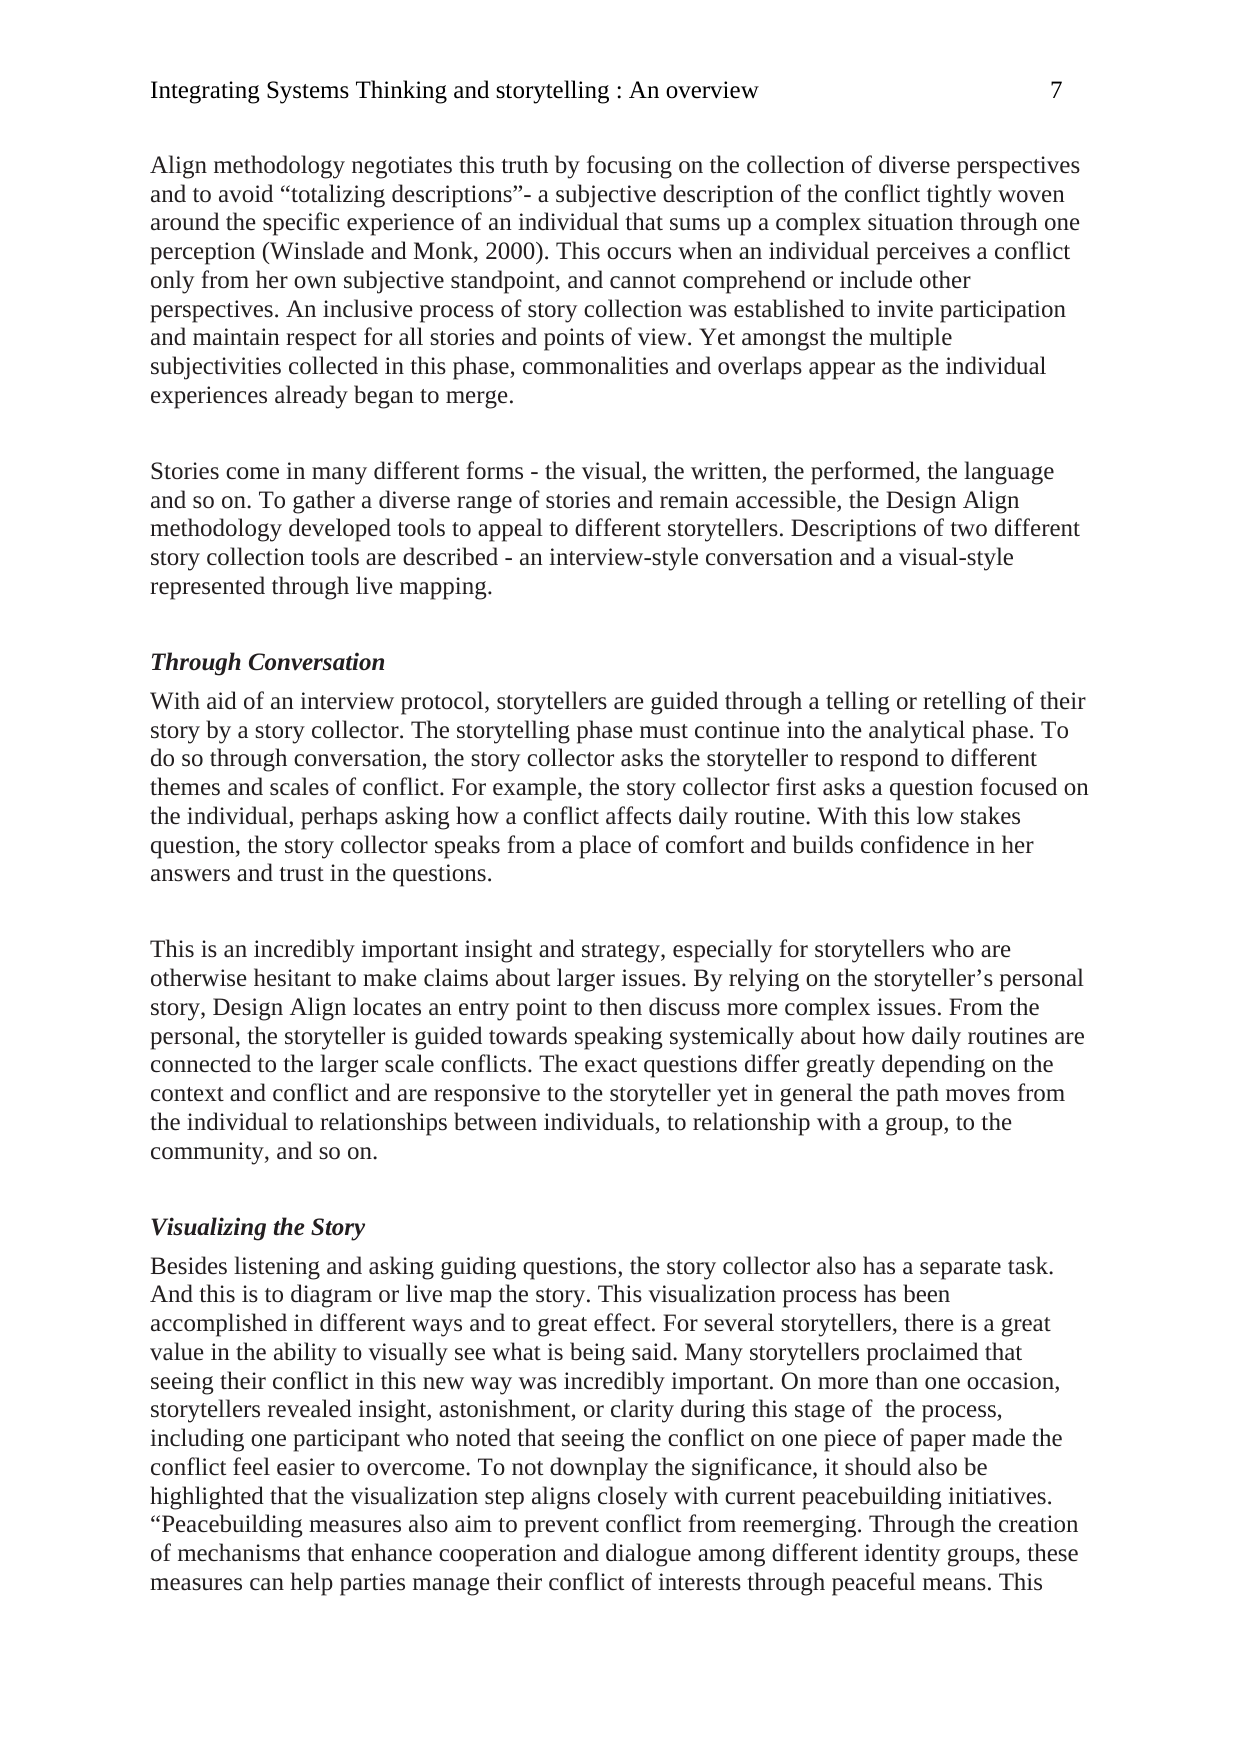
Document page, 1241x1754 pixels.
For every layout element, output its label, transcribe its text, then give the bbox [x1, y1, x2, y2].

text Stories come in many different forms - the visual, the written, the performed, the language and so on. To gather a diverse range of stories and remain accessible, the Design Align methodology developed tools to appeal to different storytellers. Descriptions of two different story collection tools are described - an interview-style conversation and a visual-style represented through live mapping. [150, 456, 1090, 600]
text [150, 1251, 1090, 1596]
text With aid of an interview protocol, storytellers are guided through a telling or retelling of their story by a story collector. The storytelling phase must continue into the analytical phase. To do so through conversation, the story collector asks the storyteller to respond to different themes and scales of conflict. For example, the story collector first asks a question focused on the individual, perhaps asking how a conflict affects daily routine. With this low stakes question, the story collector speaks from a place of comfort and builds confidence in her answers and trust in the questions. [150, 686, 1090, 887]
text Visualizing the Story [150, 1212, 1090, 1240]
text This is an incredibly important insight and strategy, especially for storytellers who are otherwise hesitant to make claims about larger issues. By relying on the storyteller’s personal story, Design Align locates an entry point to then discuss more complex issues. From the personal, the storyteller is guided towards speaking systemically about how daily routines are connected to the larger scale conflicts. The exact questions differ greatly depending on the context and conflict and are responsive to the storyteller yet in general the path moves from the individual to relationships between individuals, to relationship with a group, to the community, and so on. [150, 934, 1090, 1164]
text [150, 150, 1090, 409]
text Through Conversation [150, 647, 1090, 676]
